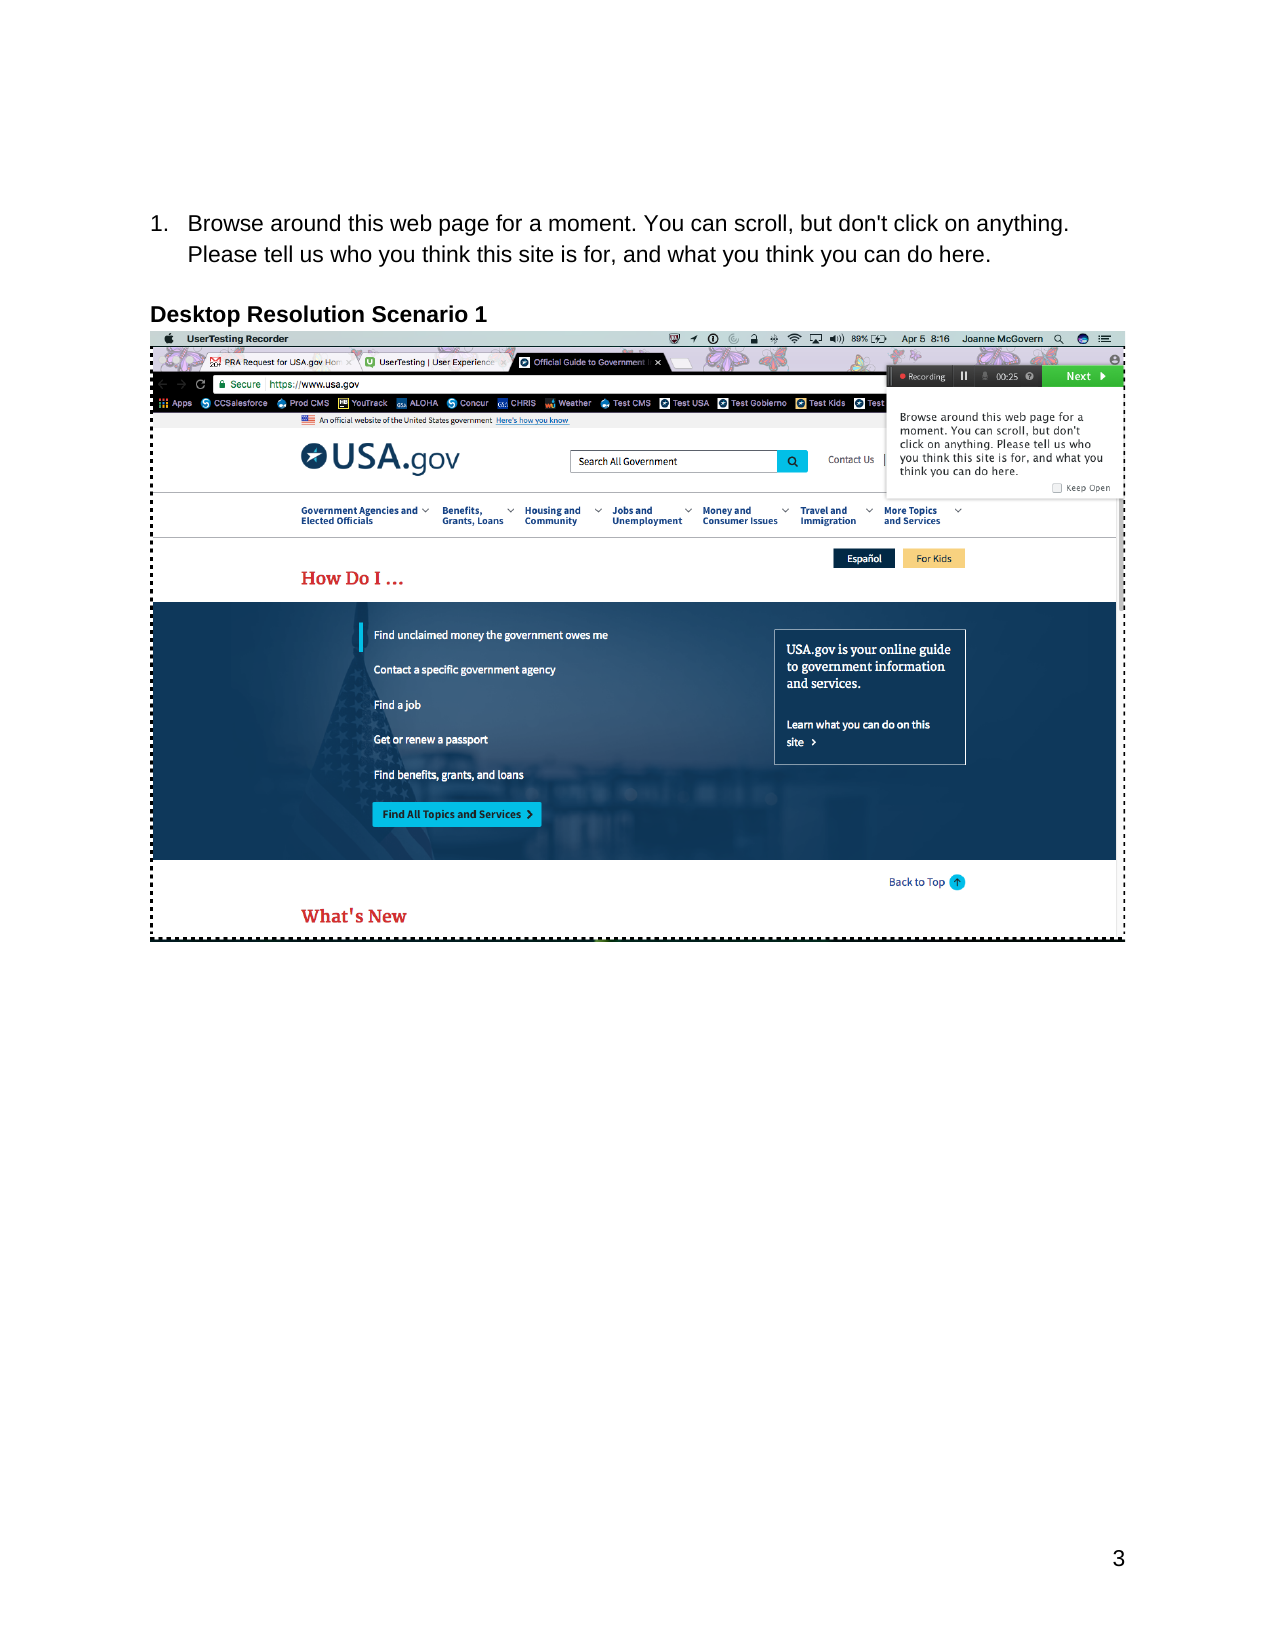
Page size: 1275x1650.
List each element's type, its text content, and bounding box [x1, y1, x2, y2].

picture [150, 331, 1125, 942]
text Desktop Resolution Scenario 1 [150, 301, 1125, 327]
list Browse around this web page for a moment. You can scroll, but don't click on anything. Please tell us who you think this site is for, and what you think you can do here. [150, 210, 1125, 267]
